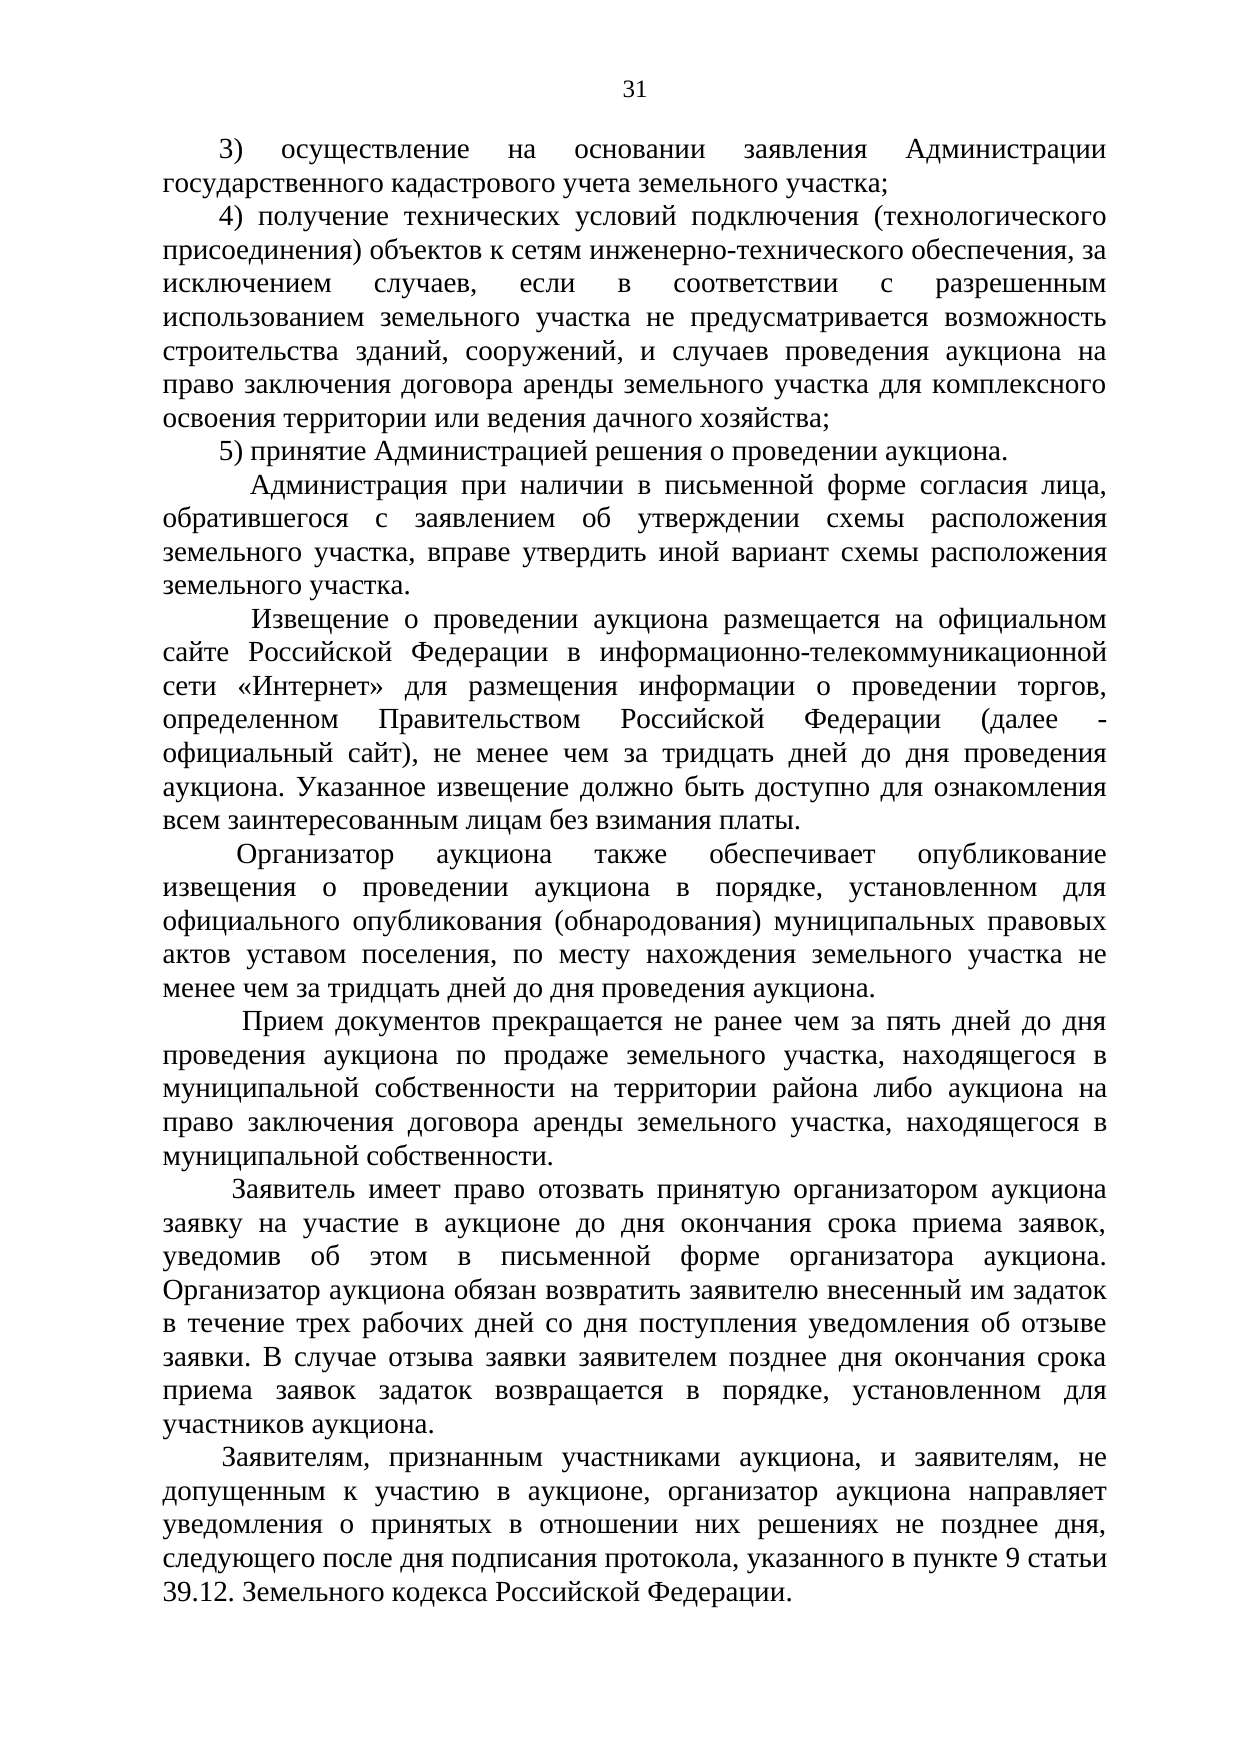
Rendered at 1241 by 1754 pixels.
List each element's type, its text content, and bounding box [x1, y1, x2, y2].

list Организатор аукциона также обеспечивает опубликование извещения о проведении аукциона в порядке, установленном для официального опубликования (обнародования) муниципальных правовых актов уставом поселения, по месту нахождения земельного участка не менее чем за тридцать дней до дня проведения аукциона. [162, 836, 1107, 1003]
list 3) осуществление на основании заявления Администрации государственного кадастрового учета земельного участка; [162, 131, 1107, 198]
text Администрация при наличии в письменной форме согласия лица, обратившегося с заявлением об утверждении схемы расположения земельного участка, вправе утвердить иной вариант схемы расположения земельного участка. [162, 467, 1107, 601]
text Извещение о проведении аукциона размещается на официальном сайте Российской Федерации в информационно-телекоммуникационной сети «Интернет» для размещения информации о проведении торгов, определенном Правительством Российской Федерации (далее - официальный сайт), не менее чем за тридцать дней до дня проведения аукциона. Указанное извещение должно быть доступно для ознакомления всем заинтересованным лицам без взимания платы. [162, 601, 1107, 836]
list 4) получение технических условий подключения (технологического присоединения) объектов к сетям инженерно-технического обеспечения, за исключением случаев, если в соответствии с разрешенным использованием земельного участка не предусматривается возможность строительства зданий, сооружений, и случаев проведения аукциона на право заключения договора аренды земельного участка для комплексного освоения территории или ведения дачного хозяйства; [162, 198, 1107, 433]
list Заявитель имеет право отозвать принятую организатором аукциона заявку на участие в аукционе до дня окончания срока приема заявок, уведомив об этом в письменной форме организатора аукциона. Организатор аукциона обязан возвратить заявителю внесенный им задаток в течение трех рабочих дней со дня поступления уведомления об отзыве заявки. В случае отзыва заявки заявителем позднее дня окончания срока приема заявок задаток возвращается в порядке, установленном для участников аукциона. [162, 1171, 1107, 1439]
text Заявителям, признанным участниками аукциона, и заявителям, не допущенным к участию в аукционе, организатор аукциона направляет уведомления о принятых в отношении них решениях не позднее дня, следующего после дня подписания протокола, указанного в пункте 9 статьи 39.12. Земельного кодекса Российской Федерации. [162, 1439, 1107, 1607]
text Прием документов прекращается не ранее чем за пять дней до дня проведения аукциона по продаже земельного участка, находящегося в муниципальной собственности на территории района либо аукциона на право заключения договора аренды земельного участка, находящегося в муниципальной собственности. [162, 1003, 1107, 1171]
list 5) принятие Администрацией решения о проведении аукциона. [162, 433, 1107, 467]
